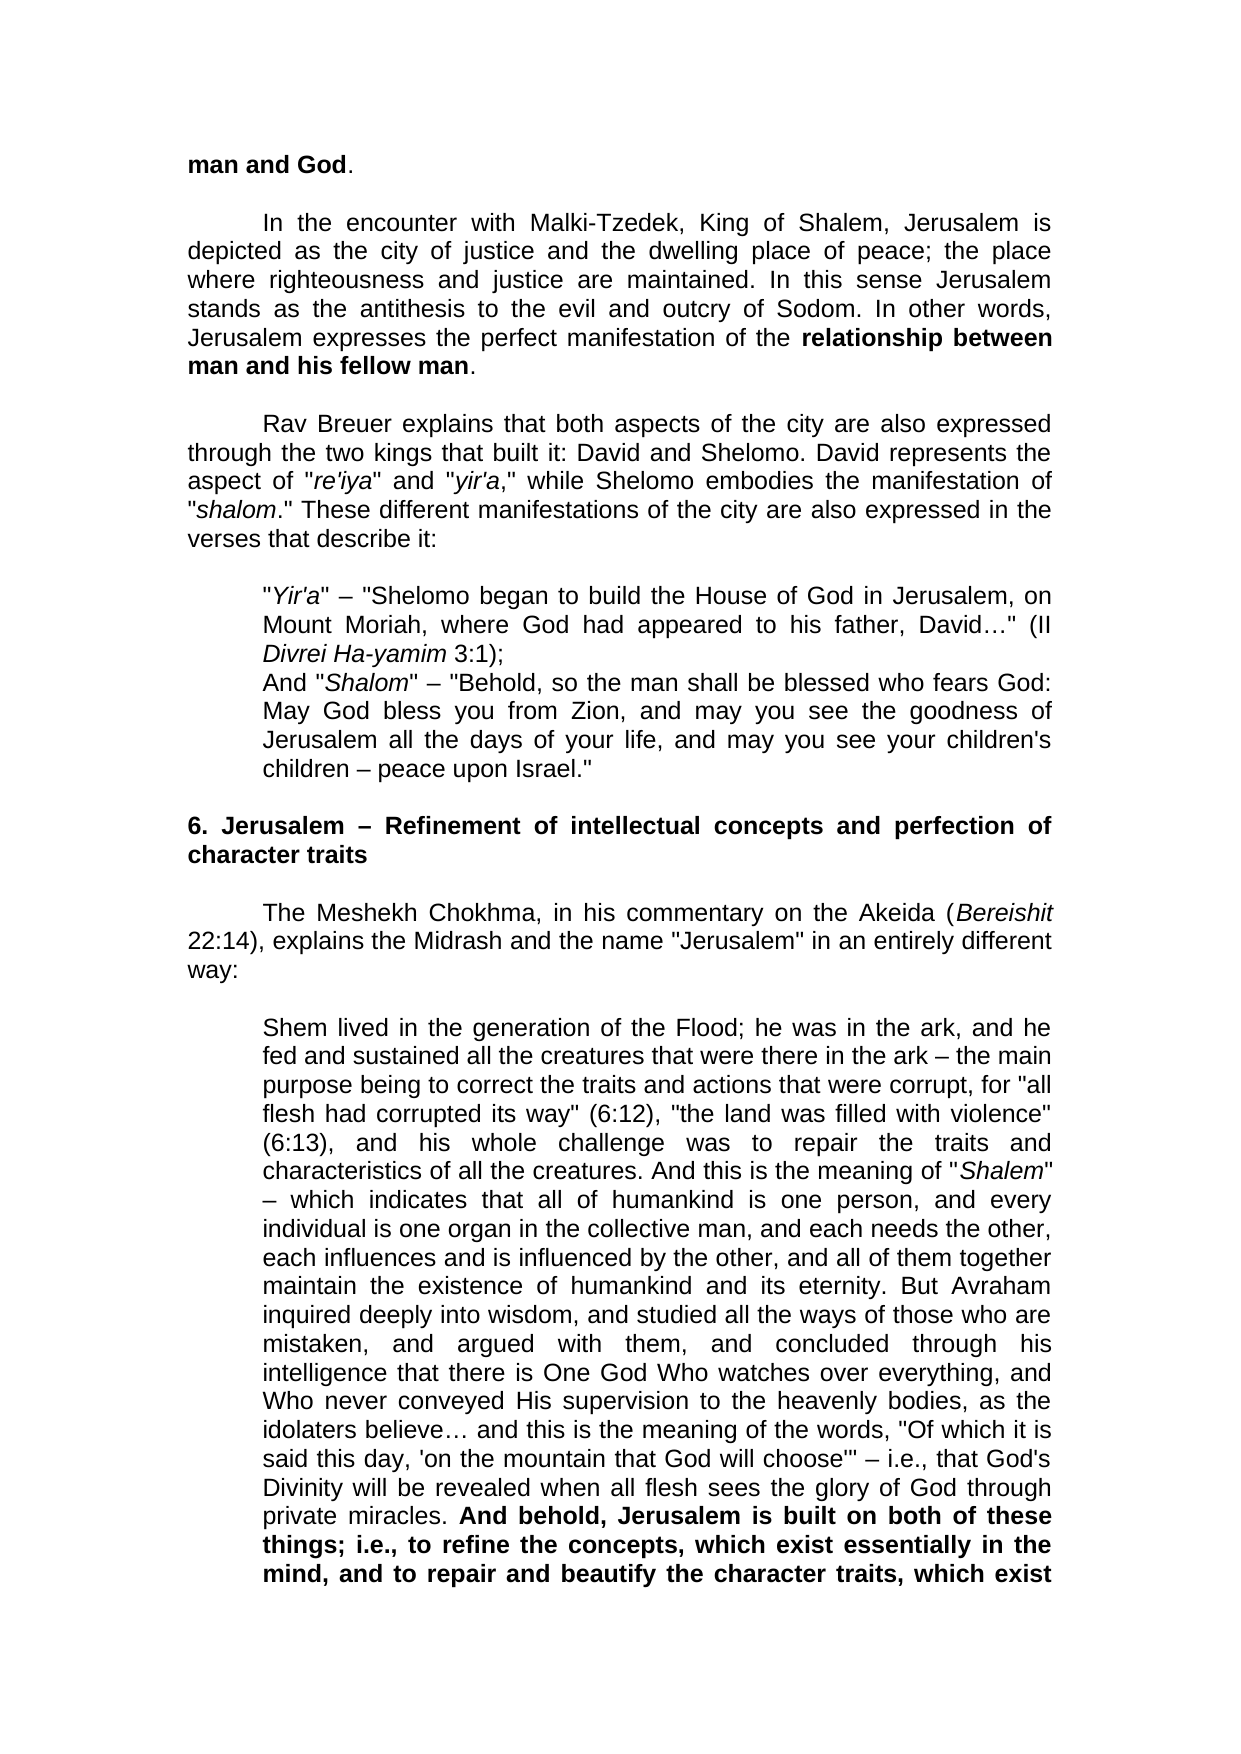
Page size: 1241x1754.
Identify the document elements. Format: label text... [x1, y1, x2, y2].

text The Meshekh Chokhma, in his commentary on the Akeida (Bereishit 22:14), explains the Midrash and the name "Jerusalem" in an entirely different way: [187, 897, 1053, 984]
text In the encounter with Malki-Tzedek, King of Shalem, Jerusalem is depicted as the city of justice and the dwelling place of peace; the place where righteousness and justice are maintained. In this sense Jerusalem stands as the antithesis to the evil and outcry of Sodom. In other words, Jerusalem expresses the perfect manifestation of the relationship between man and his fellow man. [187, 207, 1053, 380]
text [187, 150, 1053, 179]
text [262, 1012, 1053, 1587]
text Rav Breuer explains that both aspects of the city are also expressed through the two kings that built it: David and Shelomo. David represents the aspect of "re'iya" and "yir'a," while Shelomo embodies the manifestation of "shalom." These different manifestations of the city are also expressed in the verses that describe it: [187, 409, 1053, 552]
text 6. Jerusalem – Refinement of intellectual concepts and perfection of character traits [187, 811, 1053, 869]
text "Yir'a" – "Shelomo began to build the House of God in Jerusalem, on Mount Moriah, where God had appeared to his father, David…" (II Divrei Ha-yamim 3:1); [262, 581, 1053, 667]
text And "Shalom" – "Behold, so the man shall be blessed who fears God: May God bless you from Zion, and may you see the goodness of Jerusalem all the days of your life, and may you see your children's children – peace upon Israel." [262, 667, 1053, 782]
